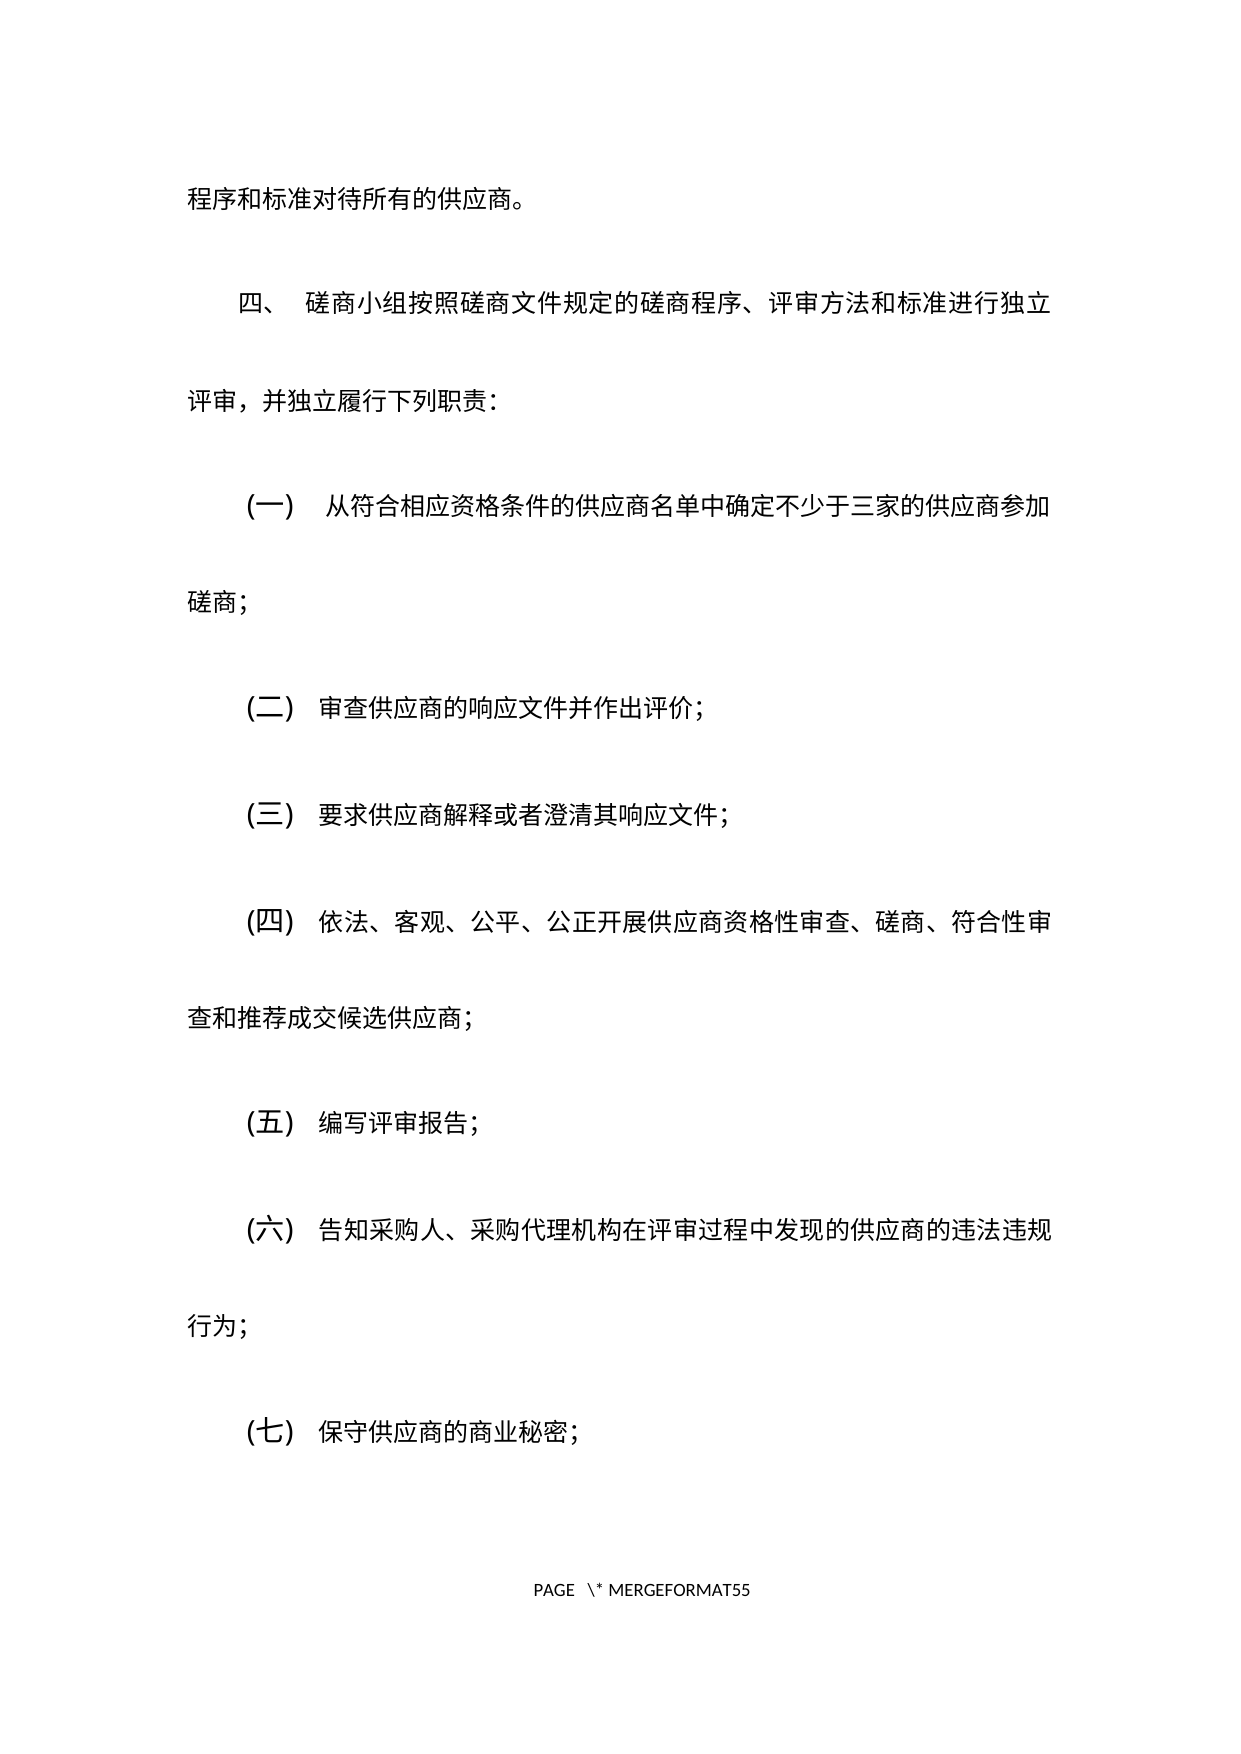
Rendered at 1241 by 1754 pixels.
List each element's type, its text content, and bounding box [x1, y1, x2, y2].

list 要求供应商解释或者澄清其响应文件； [187, 779, 1053, 844]
list 审查供应商的响应文件并作出评价； [187, 672, 1053, 737]
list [187, 165, 1053, 230]
list 告知采购人、采购代理机构在评审过程中发现的供应商的违法违规行为； [187, 1194, 1053, 1357]
list 保守供应商的商业秘密； [187, 1396, 1053, 1461]
list 编写评审报告； [187, 1088, 1053, 1153]
list 从符合相应资格条件的供应商名单中确定不少于三家的供应商参加磋商； [187, 471, 1053, 633]
list 依法、客观、公平、公正开展供应商资格性审查、磋商、符合性审查和推荐成交候选供应商； [187, 886, 1053, 1049]
list 磋商小组按照磋商文件规定的磋商程序、评审方法和标准进行独立评审，并独立履行下列职责： [187, 269, 1053, 432]
